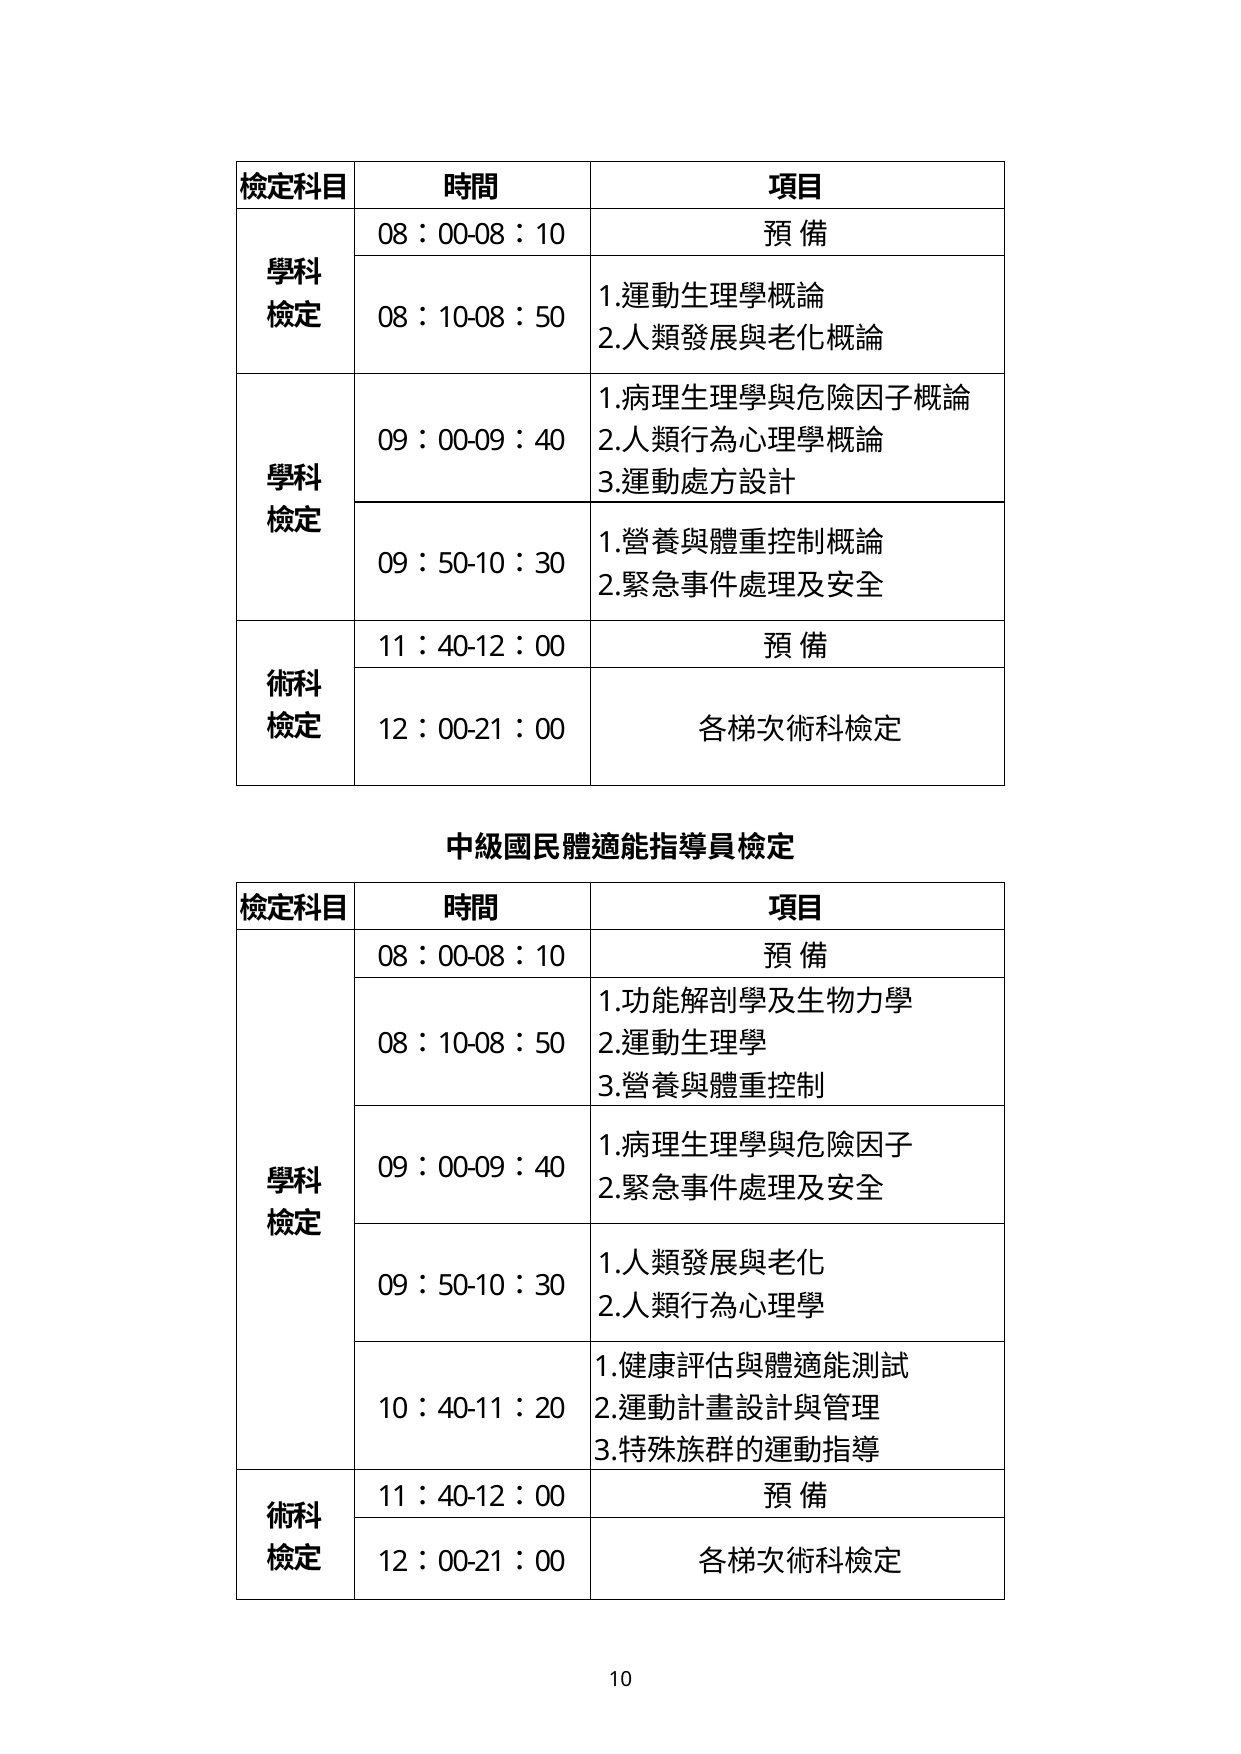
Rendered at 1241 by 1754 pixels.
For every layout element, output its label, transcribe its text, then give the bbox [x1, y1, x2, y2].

table_cell 術科 檢定 [237, 1470, 354, 1599]
table_cell 09：00-09：40 [355, 374, 590, 501]
table_cell 11：40-12：00 [355, 621, 590, 667]
table_header 項目 [591, 162, 1004, 208]
table_cell 1.人類發展與老化 2.人類行為心理學 [591, 1224, 1004, 1341]
table_cell 學科 檢定 [237, 209, 354, 373]
table_cell 09：00-09：40 [355, 1106, 590, 1223]
table_cell 08：00-08：10 [355, 930, 590, 977]
table_header 時間 [355, 162, 590, 208]
text 中級國民體適能指導員檢定 [148, 823, 1092, 866]
table_cell 1.健康評估與體適能測試 2.運動計畫設計與管理 3.特殊族群的運動指導 [591, 1342, 1004, 1469]
table_cell 學科 檢定 [237, 930, 354, 1469]
table_cell 預 備 [591, 621, 1004, 667]
table_cell 12：00-21：00 [355, 668, 590, 785]
table_cell 1.營養與體重控制概論 2.緊急事件處理及安全 [591, 503, 1004, 619]
table_header 項目 [591, 883, 1004, 929]
table_header 檢定科目 [237, 883, 354, 929]
table_cell 預 備 [591, 930, 1004, 977]
table_cell 11：40-12：00 [355, 1470, 590, 1517]
table_cell 各梯次術科檢定 [591, 668, 1004, 785]
table_header 檢定科目 [237, 162, 354, 208]
table_cell 預 備 [591, 209, 1004, 255]
table_cell 08：10-08：50 [355, 978, 590, 1105]
table_header 時間 [355, 883, 590, 929]
table_cell 09：50-10：30 [355, 503, 590, 619]
table_cell 09：50-10：30 [355, 1224, 590, 1341]
table_cell 12：00-21：00 [355, 1518, 590, 1599]
table_cell 08：00-08：10 [355, 209, 590, 255]
table_cell 學科 檢定 [237, 374, 354, 619]
table_cell 術科 檢定 [237, 621, 354, 785]
table_cell 1.功能解剖學及生物力學 2.運動生理學 3.營養與體重控制 [591, 978, 1004, 1105]
table_cell 08：10-08：50 [355, 256, 590, 373]
table_cell 預 備 [591, 1470, 1004, 1517]
table_cell 1.運動生理學概論 2.人類發展與老化概論 [591, 256, 1004, 373]
table_cell 1.病理生理學與危險因子概論 2.人類行為心理學概論 3.運動處方設計 [591, 374, 1004, 501]
table_cell 10：40-11：20 [355, 1342, 590, 1469]
table_cell 1.病理生理學與危險因子 2.緊急事件處理及安全 [591, 1106, 1004, 1223]
table_cell 各梯次術科檢定 [591, 1518, 1004, 1599]
